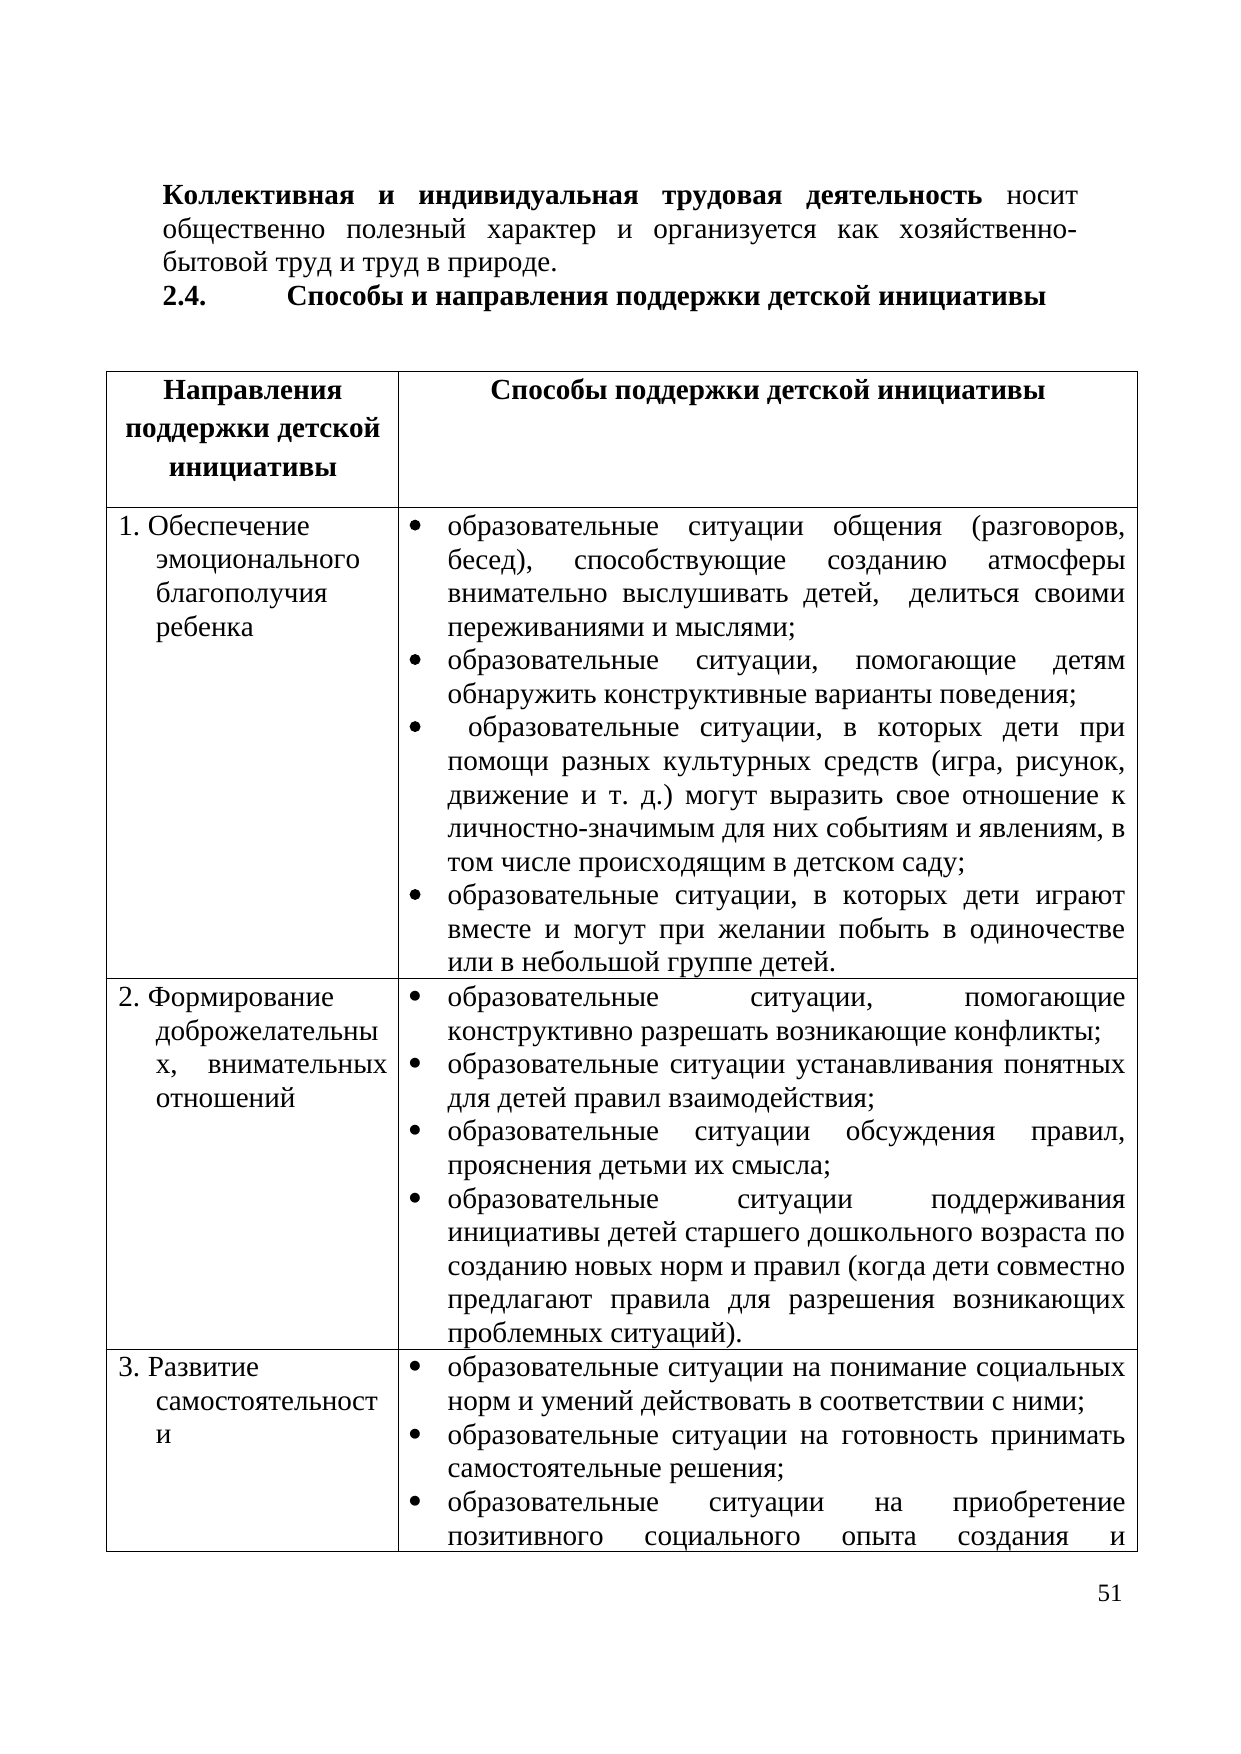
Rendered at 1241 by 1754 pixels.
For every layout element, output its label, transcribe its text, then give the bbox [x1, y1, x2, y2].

table_header Способы поддержки детской инициативы [399, 372, 1137, 507]
table_cell Обеспечение эмоционального благополучия ребенка [107, 508, 398, 978]
table_cell образовательные ситуации общения (разговоров, бесед), способствующие созданию атмосферы внимательно выслушивать детей, делиться своими переживаниями и мыслями; образовательные ситуации, помогающие детям обнаружить конструктивные варианты поведения; образовательные ситуации, в которых дети при помощи разных культурных средств (игра, рисунок, движение и т. д.) могут выразить свое отношение к личностно-значимым для них событиям и явлениям, в том числе происходящим в детском саду; образовательные ситуации, в которых дети играют вместе и могут при желании побыть в одиночестве или в небольшой группе детей. [399, 508, 1137, 978]
table_header Направления поддержки детской инициативы [107, 372, 398, 507]
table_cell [107, 1350, 398, 1551]
table_cell образовательные ситуации, помогающие конструктивно разрешать возникающие конфликты; образовательные ситуации устанавливания понятных для детей правил взаимодействия; образовательные ситуации обсуждения правил, прояснения детьми их смысла; образовательные ситуации поддерживания инициативы детей старшего дошкольного возраста по созданию новых норм и правил (когда дети совместно предлагают правила для разрешения возникающих проблемных ситуаций). [399, 979, 1137, 1348]
text 2.4. Способы и направления поддержки детской инициативы [162, 278, 1078, 311]
text Коллективная и индивидуальная трудовая деятельность носит общественно полезный характер и организуется как хозяйственно-бытовой труд и труд в природе. [162, 177, 1078, 278]
table_cell Формирование доброжелательных, внимательных отношений [107, 979, 398, 1348]
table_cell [399, 1350, 1137, 1551]
